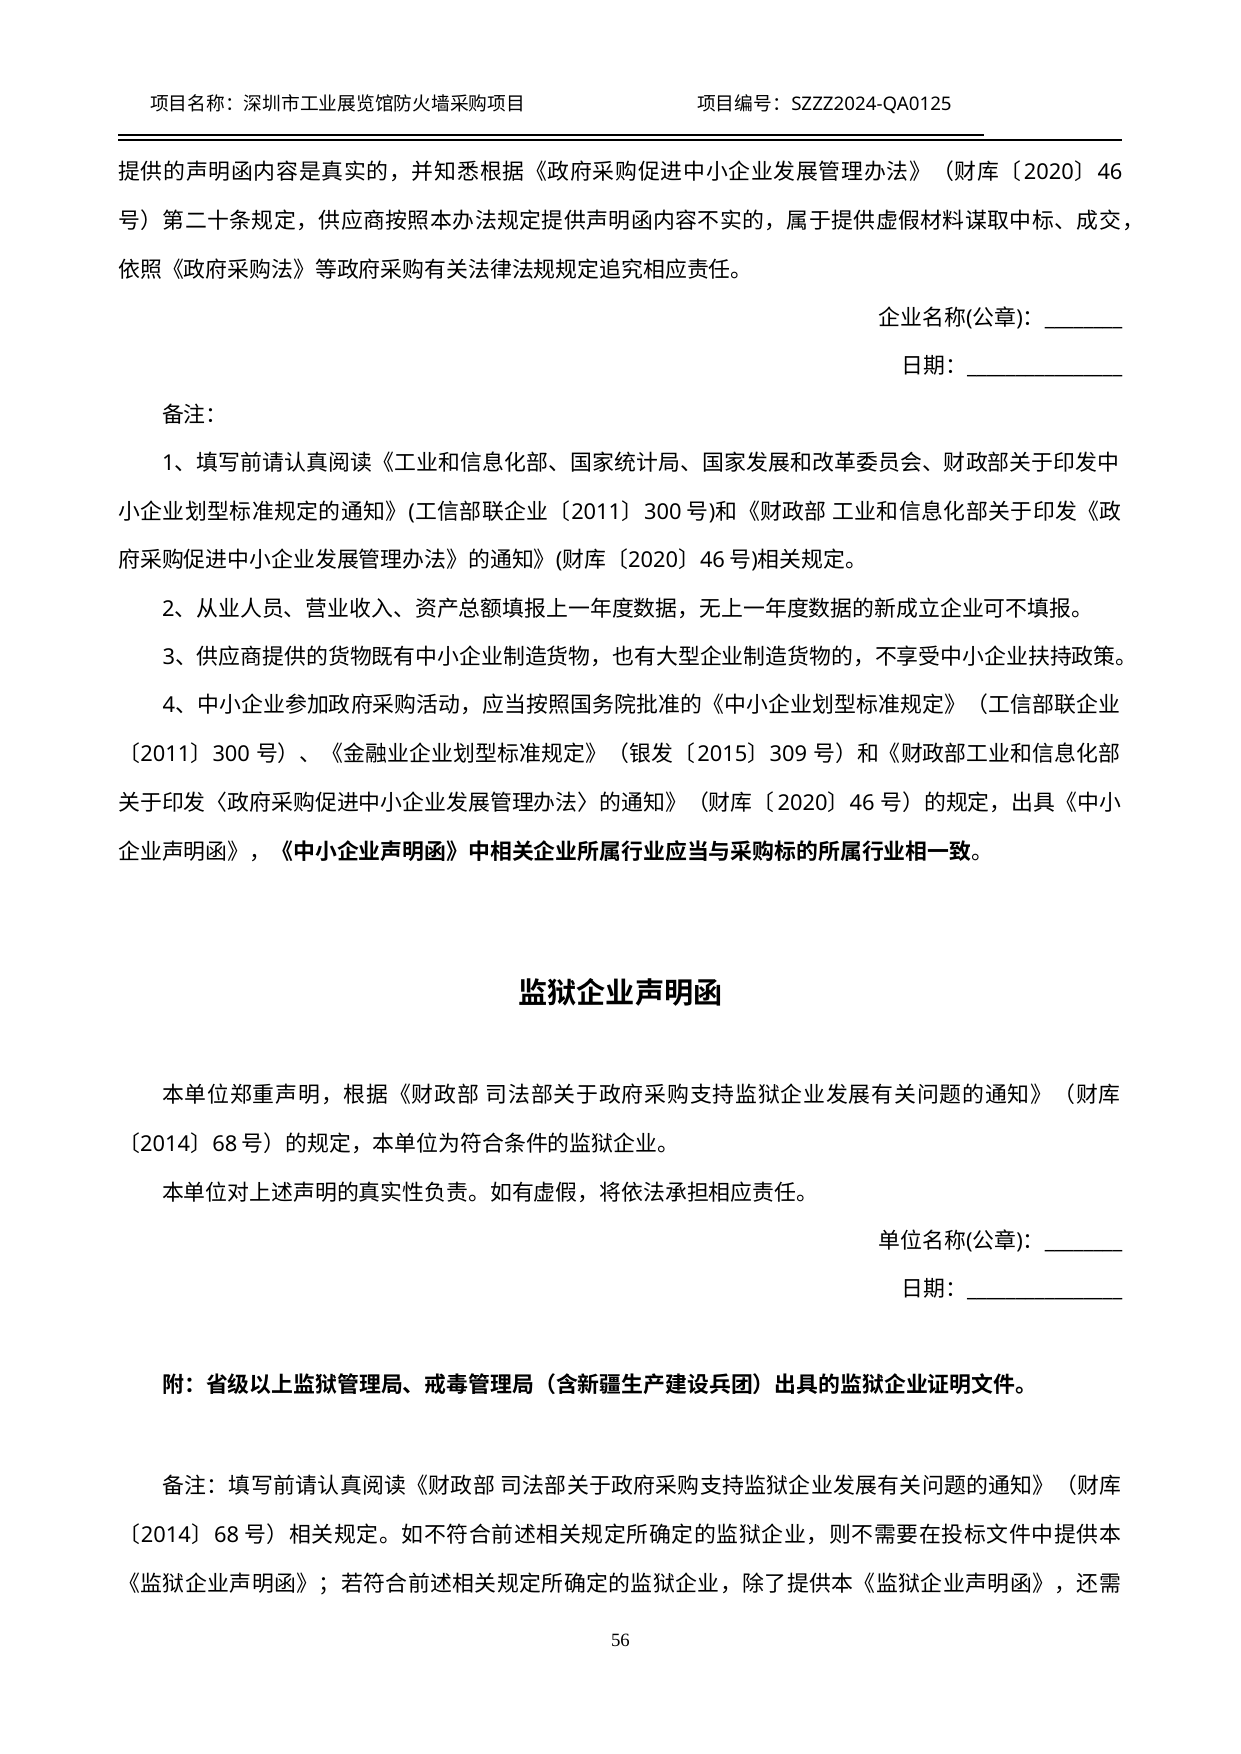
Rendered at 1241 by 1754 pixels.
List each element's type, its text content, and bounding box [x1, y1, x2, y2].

text 4、中小企业参加政府采购活动，应当按照国务院批准的《中小企业划型标准规定》（工信部联企业〔2011〕300 号）、《金融业企业划型标准规定》（银发〔2015〕309 号）和《财政部工业和信息化部关于印发〈政府采购促进中小企业发展管理办法〉的通知》（财库〔2020〕46 号）的规定，出具《中小企业声明函》，《中小企业声明函》中相关企业所属行业应当与采购标的所属行业相一致。 [118, 687, 1122, 866]
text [118, 1468, 1122, 1598]
text 本单位郑重声明，根据《财政部 司法部关于政府采购支持监狱企业发展有关问题的通知》（财库〔2014〕68号）的规定，本单位为符合条件的监狱企业。 [118, 1077, 1122, 1158]
text 本单位对上述声明的真实性负责。如有虚假，将依法承担相应责任。 [118, 1174, 1122, 1207]
text 日期：________________ [118, 348, 1122, 380]
text 日期：________________ [118, 1271, 1122, 1303]
text 单位名称(公章)：________ [118, 1222, 1122, 1255]
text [118, 154, 1122, 284]
text 1、填写前请认真阅读《工业和信息化部、国家统计局、国家发展和改革委员会、财政部关于印发中小企业划型标准规定的通知》(工信部联企业〔2011〕300号)和《财政部 工业和信息化部关于印发《政府采购促进中小企业发展管理办法》的通知》(财库〔2020〕46号)相关规定。 [118, 444, 1122, 574]
text 2、从业人员、营业收入、资产总额填报上一年度数据，无上一年度数据的新成立企业可不填报。 [118, 590, 1122, 623]
text 备注： [118, 396, 1122, 429]
text 3、供应商提供的货物既有中小企业制造货物，也有大型企业制造货物的，不享受中小企业扶持政策。 [118, 639, 1122, 671]
text 附：省级以上监狱管理局、戒毒管理局（含新疆生产建设兵团）出具的监狱企业证明文件。 [118, 1367, 1122, 1399]
subtitle 监狱企业声明函 [118, 958, 1122, 1023]
text 企业名称(公章)：________ [118, 299, 1122, 332]
